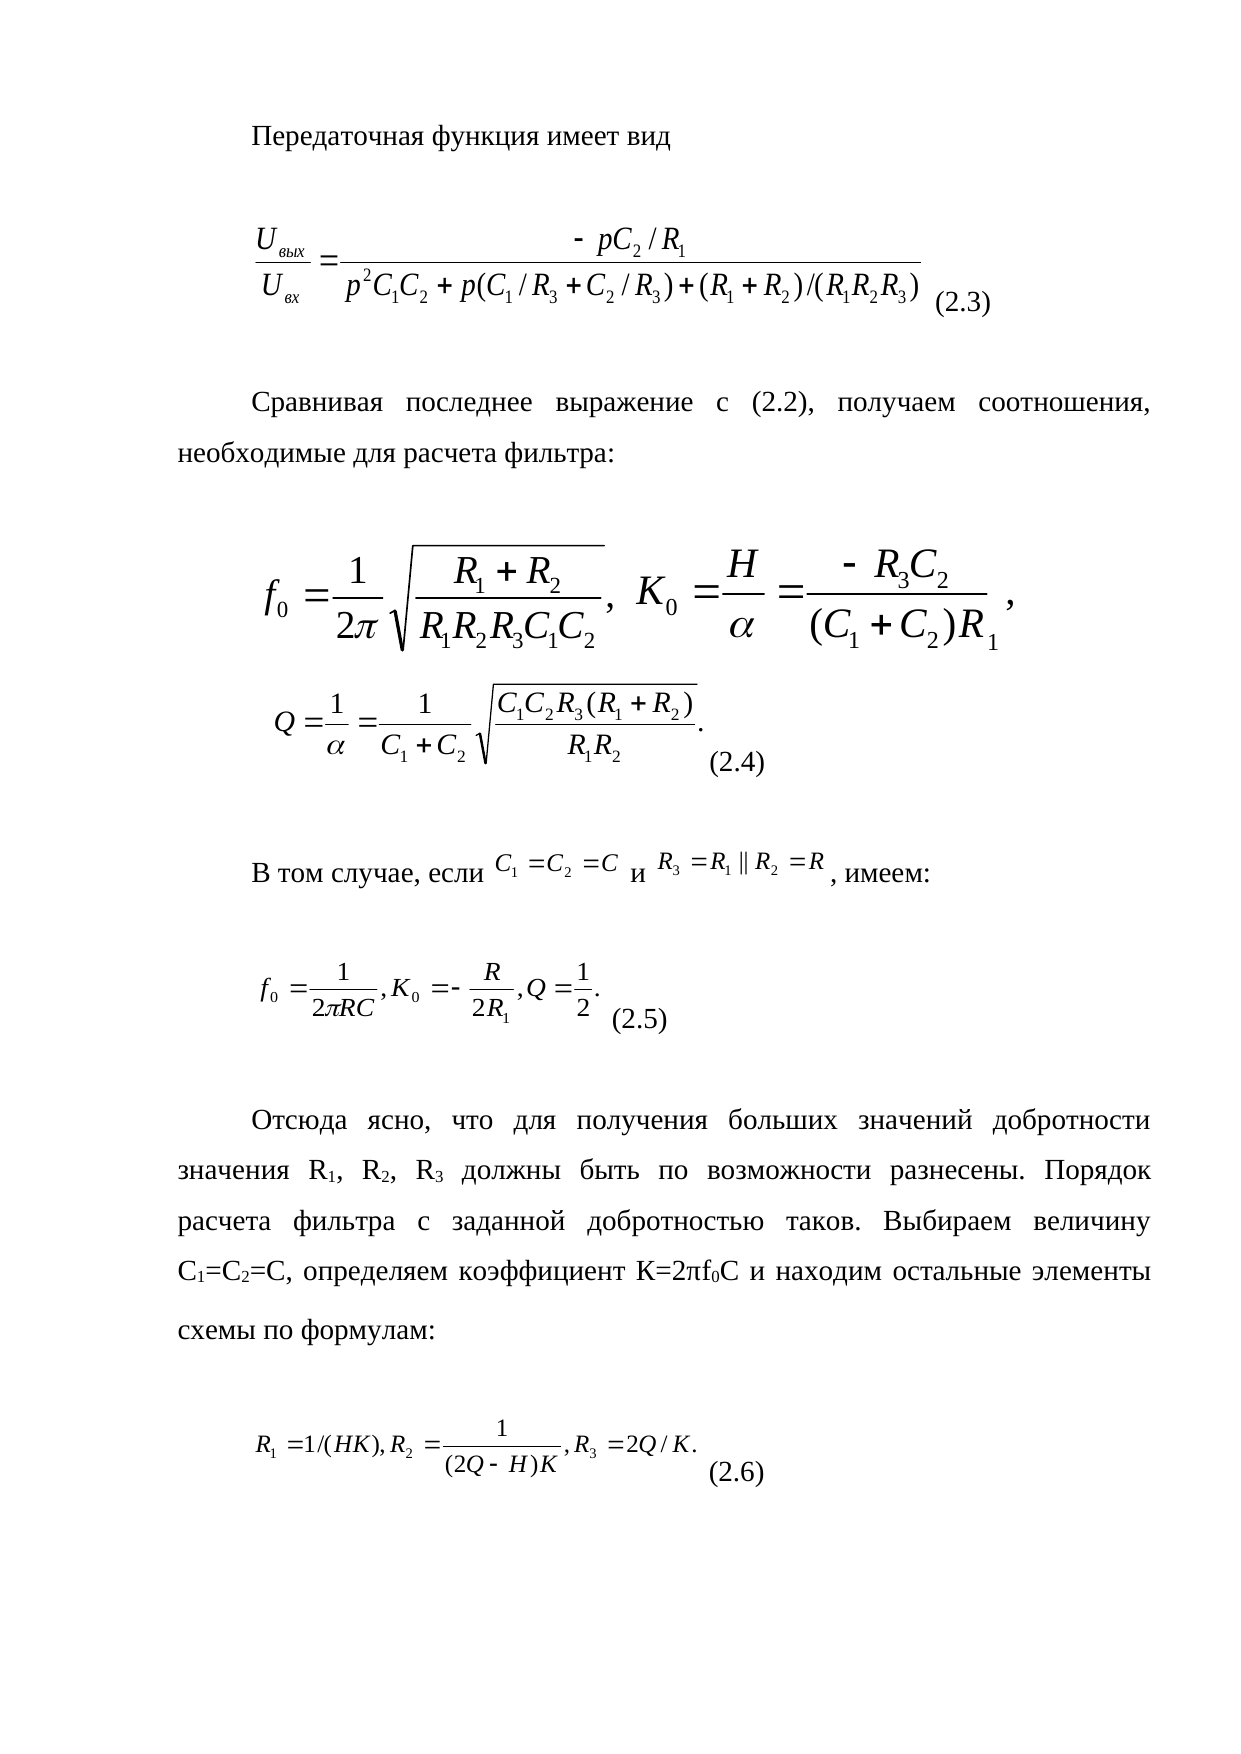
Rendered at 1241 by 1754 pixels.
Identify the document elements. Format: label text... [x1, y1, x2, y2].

text (2.6) [177, 1413, 1152, 1488]
text Отсюда ясно, что для получения больших значений добротности значения R1, R2, R3 должны быть по возможности разнесены. Порядок расчета фильтра с заданной добротностью таков. Выбираем величину С1=С2=С, определяем коэффициент К=2πf0C и находим остальные элементы схемы по формулам: [177, 1102, 1152, 1346]
text (2.5) [177, 955, 1152, 1035]
text (2.3) [177, 219, 1152, 317]
text (2.4) [177, 677, 1152, 777]
text Сравнивая последнее выражение с (2.2), получаем соотношения, необходимые для расчета фильтра: [177, 384, 1152, 468]
text Передаточная функция имеет вид [177, 118, 1152, 152]
text В том случае, если и , имеем: [177, 844, 1152, 888]
